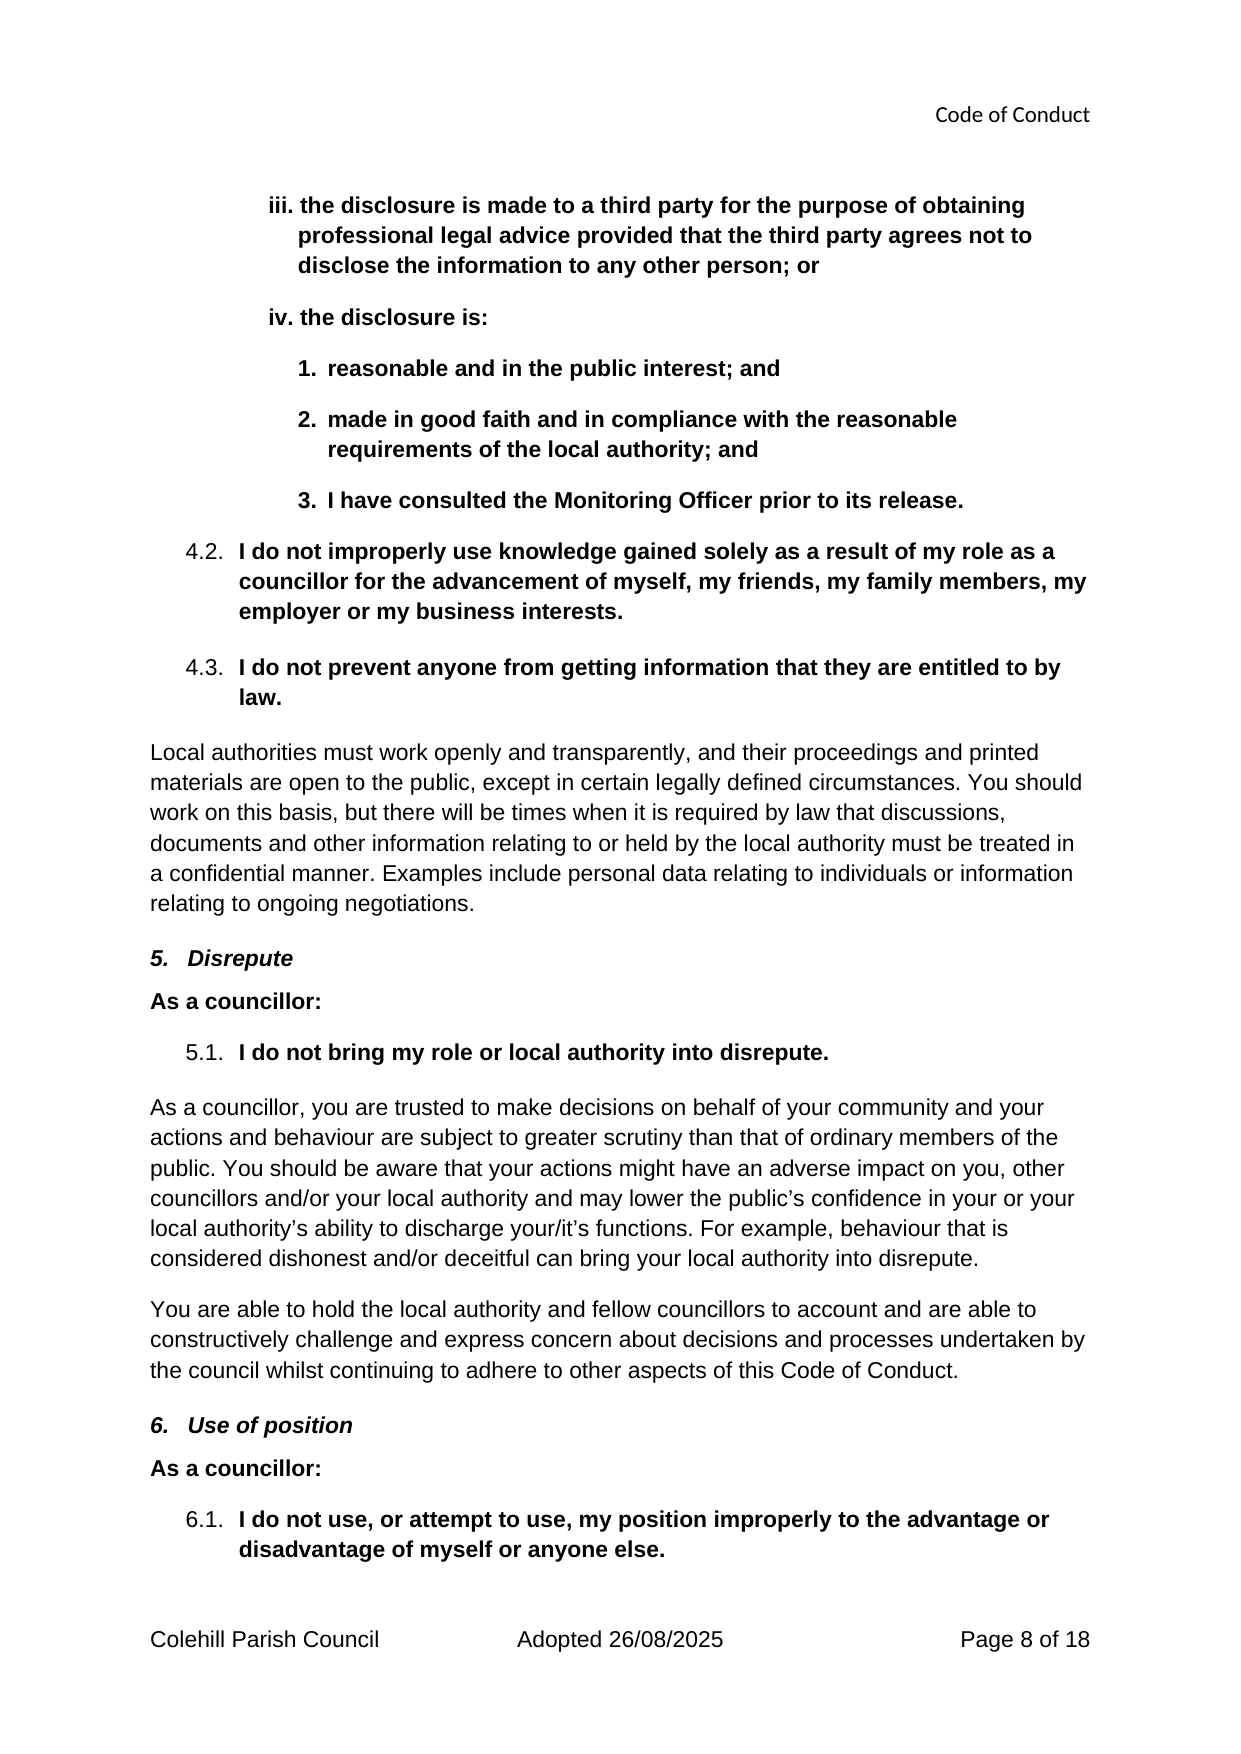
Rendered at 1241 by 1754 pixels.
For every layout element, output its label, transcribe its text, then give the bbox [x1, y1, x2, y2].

subtitle Disrepute [150, 945, 1090, 971]
text I do not improperly use knowledge gained solely as a result of my role as a councillor for the advancement of myself, my friends, my family members, my employer or my business interests. [185, 538, 1090, 624]
text 3. I have consulted the Monitoring Officer prior to its release. [298, 487, 1090, 513]
text As a councillor: [150, 1454, 1090, 1481]
text iv. the disclosure is: [268, 303, 1090, 330]
text You are able to hold the local authority and fellow councillors to account and are able to constructively challenge and express concern about decisions and processes undertaken by the council whilst continuing to adhere to other aspects of this Code of Conduct. [150, 1296, 1090, 1383]
text I do not use, or attempt to use, my position improperly to the advantage or disadvantage of myself or anyone else. [185, 1506, 1090, 1562]
text As a councillor, you are trusted to make decisions on behalf of your community and your actions and behaviour are subject to greater scrutiny than that of ordinary members of the public. You should be aware that your actions might have an adverse impact on you, other councillors and/or your local authority and may lower the public’s confidence in your or your local authority’s ability to discharge your/it’s functions. For example, behaviour that is considered dishonest and/or deceitful can bring your local authority into disrepute. [150, 1094, 1090, 1271]
subtitle Use of position [150, 1412, 1090, 1438]
text I do not bring my role or local authority into disrepute. [185, 1039, 1090, 1065]
text As a councillor: [150, 988, 1090, 1014]
text I do not prevent anyone from getting information that they are entitled to by law. [185, 653, 1090, 710]
text 1. reasonable and in the public interest; and [298, 354, 1090, 381]
text 2. made in good faith and in compliance with the reasonable requirements of the local authority; and [298, 406, 1090, 462]
text iii. the disclosure is made to a third party for the purpose of obtaining professional legal advice provided that the third party agrees not to disclose the information to any other person; or [268, 192, 1090, 279]
text Local authorities must work openly and transparently, and their proceedings and printed materials are open to the public, except in certain legally defined circumstances. You should work on this basis, but there will be times when it is required by law that discussions, documents and other information relating to or held by the local authority must be treated in a confidential manner. Examples include personal data relating to individuals or information relating to ongoing negotiations. [150, 739, 1090, 916]
